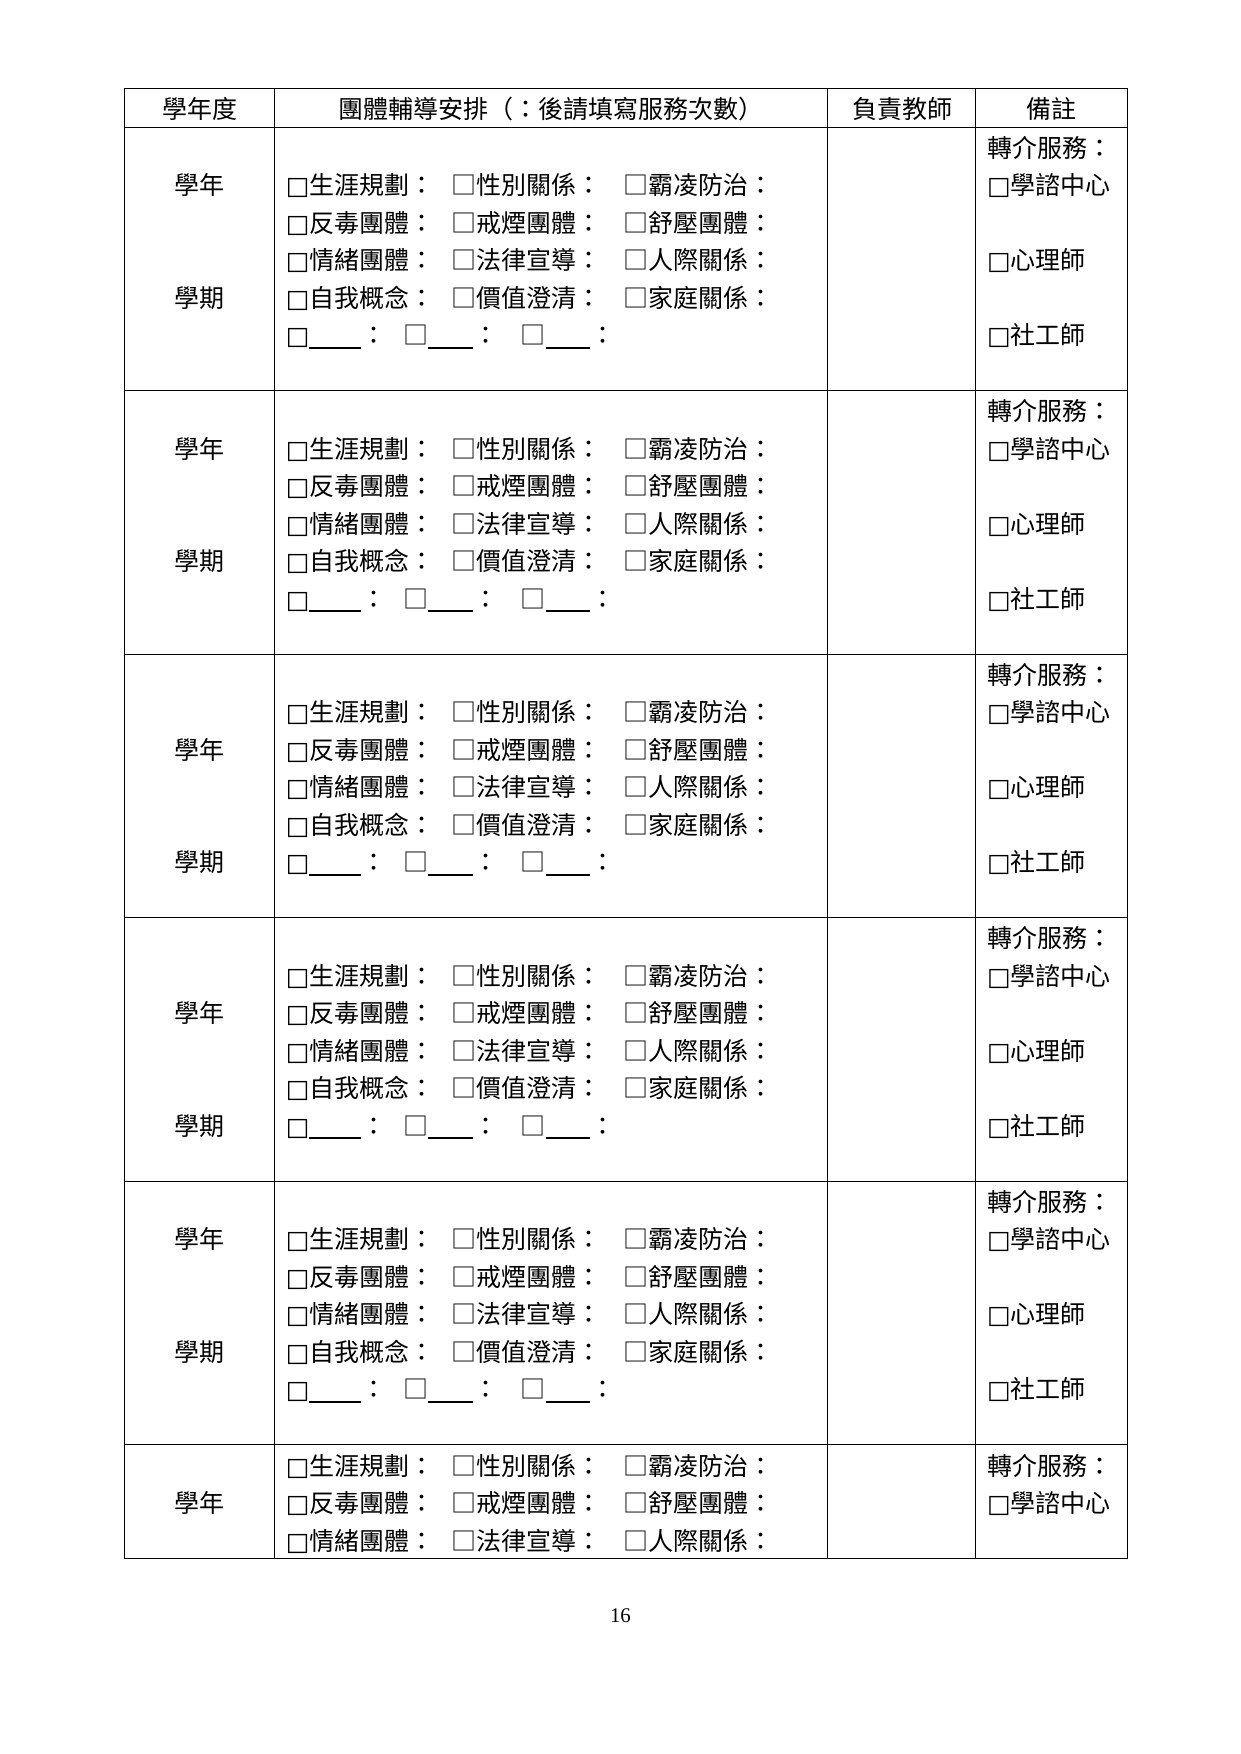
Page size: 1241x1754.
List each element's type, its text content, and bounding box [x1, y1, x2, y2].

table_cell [976, 1445, 1127, 1558]
table_cell 學年 學期 [125, 1182, 274, 1444]
table_cell 學年 學期 [125, 1445, 274, 1558]
table_cell 學年 學期 [125, 128, 274, 390]
table_cell 轉介服務： □學諮中心 □心理師 □社工師 [976, 918, 1127, 1181]
table_cell [828, 1445, 975, 1558]
table_cell 轉介服務： □學諮中心 □心理師 □社工師 [976, 391, 1127, 654]
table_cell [275, 1182, 827, 1444]
table_cell [828, 391, 975, 654]
table_cell 學年 學期 [125, 655, 274, 917]
table_cell [828, 655, 975, 917]
table_cell □生涯規劃： □性別關係： □霸凌防治： □反毒團體： □戒煙團體： □舒壓團體： □情緒團體： □法律宣導： □人際關係： □自我概念： □價值澄清： □家庭關係： □ ： □ ： □ ： [275, 918, 827, 1181]
table_cell □生涯規劃： □性別關係： □霸凌防治： □反毒團體： □戒煙團體： □舒壓團體： □情緒團體： □法律宣導： □人際關係： □自我概念： □價值澄清： □家庭關係： □ ： □ ： □ ： [275, 655, 827, 917]
table_header 負責教師 [828, 89, 975, 127]
table_cell 學年 學期 [125, 918, 274, 1181]
table_cell [828, 918, 975, 1181]
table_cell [275, 1445, 827, 1558]
table_cell 轉介服務： □學諮中心 □心理師 □社工師 [976, 655, 1127, 917]
table_cell [828, 1182, 975, 1444]
table_header 學年度 [125, 89, 274, 127]
table_cell 轉介服務： □學諮中心 □心理師 □社工師 [976, 1182, 1127, 1444]
table_cell □生涯規劃： □性別關係： □霸凌防治： □反毒團體： □戒煙團體： □舒壓團體： □情緒團體： □法律宣導： □人際關係： □自我概念： □價值澄清： □家庭關係： □ ： □ ： □ ： [275, 128, 827, 390]
table_cell □生涯規劃： □性別關係： □霸凌防治： □反毒團體： □戒煙團體： □舒壓團體： □情緒團體： □法律宣導： □人際關係： □自我概念： □價值澄清： □家庭關係： □ ： □ ： □ ： [275, 391, 827, 654]
table_header 團體輔導安排（：後請填寫服務次數） [275, 89, 827, 127]
table_cell 學年 學期 [125, 391, 274, 654]
table_header 備註 [976, 89, 1127, 127]
table_cell 轉介服務： □學諮中心 □心理師 □社工師 [976, 128, 1127, 390]
table_cell [828, 128, 975, 390]
